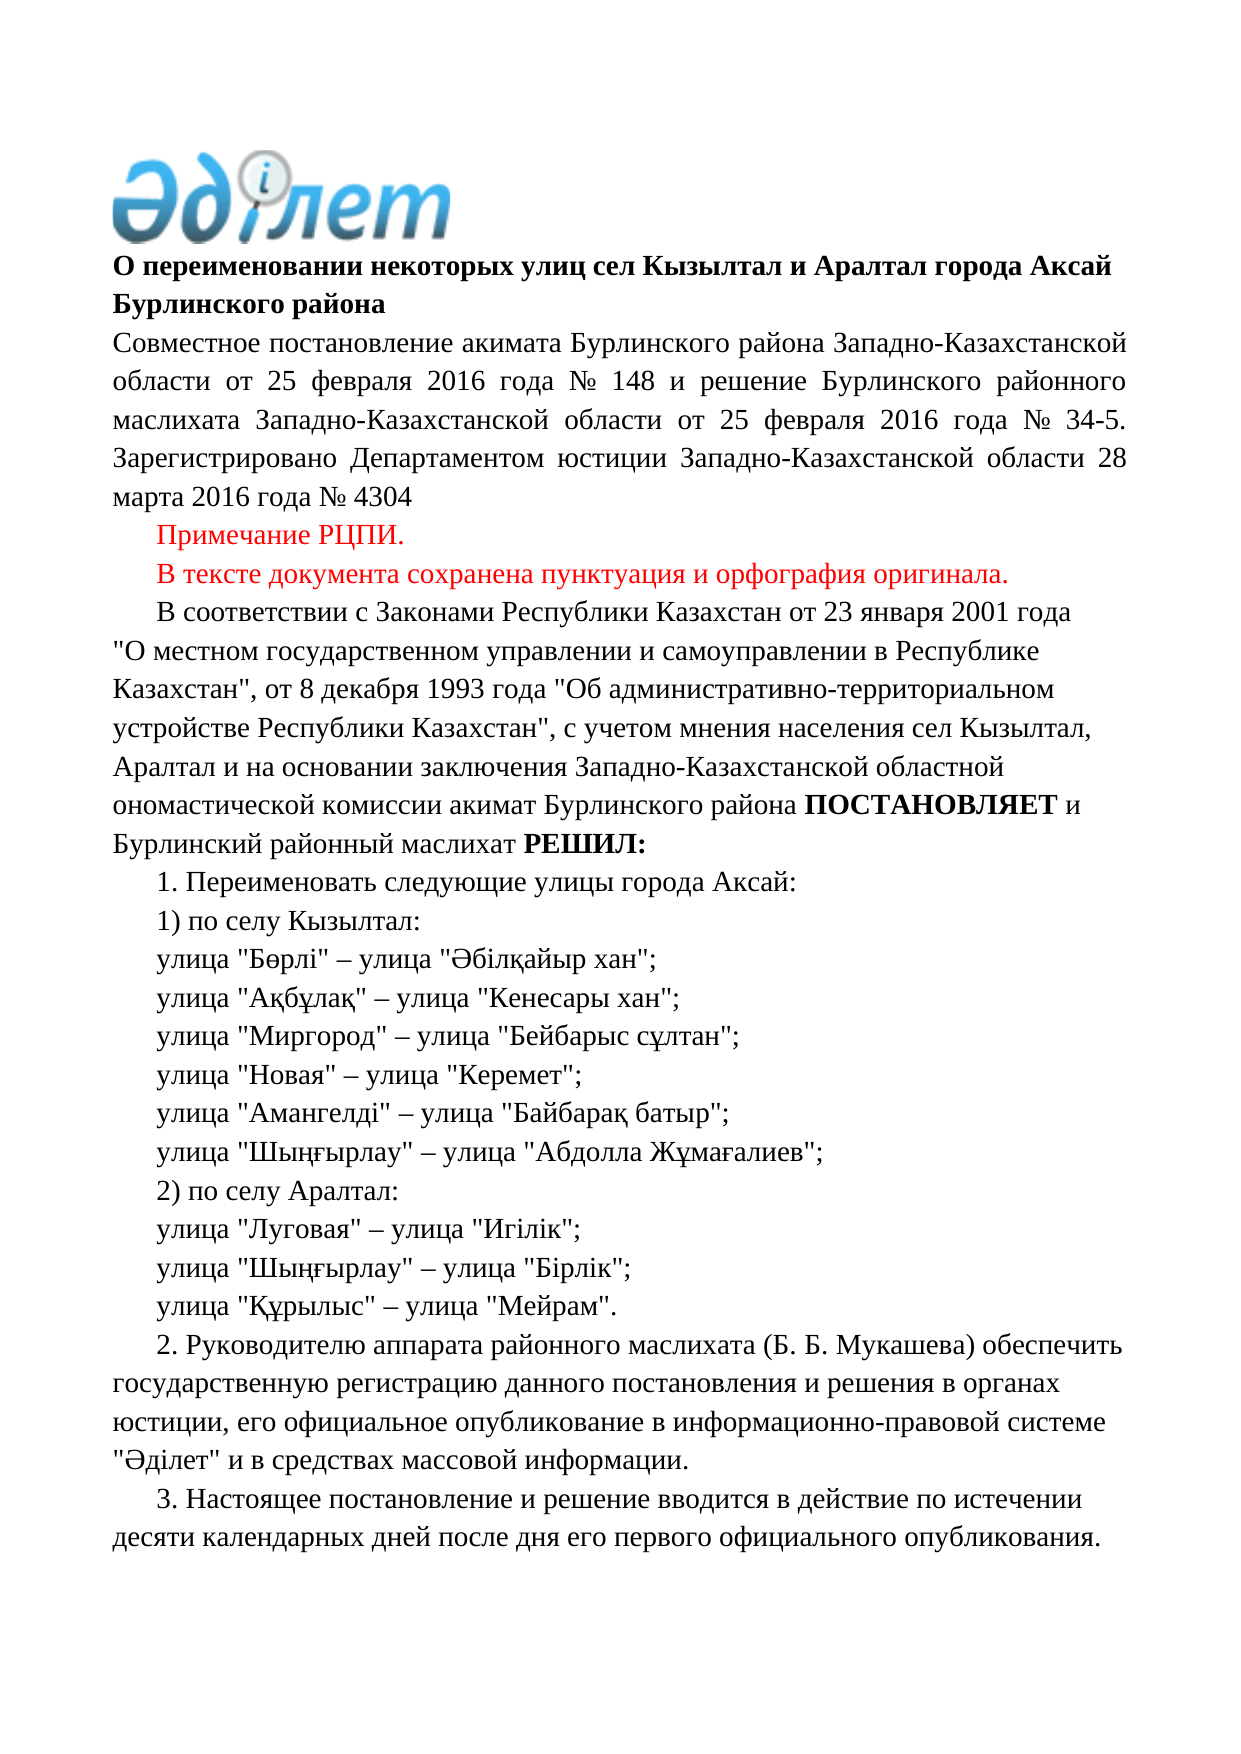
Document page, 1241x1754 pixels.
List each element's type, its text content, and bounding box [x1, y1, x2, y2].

text Примечание РЦПИ. В тексте документа сохранена пунктуация и орфография оригинала. В соответствии с Законами Республики Казахстан от 23 января 2001 года "О местном государственном управлении и самоуправлении в Республике Казахстан", от 8 декабря 1993 года "Об административно-территориальном устройстве Республики Казахстан", с учетом мнения населения сел Кызылтал, Аралтал и на основании заключения Западно-Казахстанской областной ономастической комиссии акимат Бурлинского района ПОСТАНОВЛЯЕТ и Бурлинский районный маслихат РЕШИЛ: 1. Переименовать следующие улицы города Аксай: 1) по селу Кызылтал: улица "Бөрлі" – улица "Әбілқайыр хан"; улица "Ақбұлақ" – улица "Кенесары хан"; улица "Миргород" – улица "Бейбарыс сұлтан"; улица "Новая" – улица "Керемет"; улица "Амангелді" – улица "Байбарақ батыр"; улица "Шыңғырлау" – улица "Абдолла Жұмағалиев"; 2) по селу Аралтал: улица "Луговая" – улица "Игілік"; улица "Шыңғырлау" – улица "Бірлік"; улица "Құрылыс" – улица "Мейрам". 2. Руководителю аппарата районного маслихата (Б. Б. Мукашева) обеспечить государственную регистрацию данного постановления и решения в органах юстиции, его официальное опубликование в информационно-правовой системе "Әділет" и в средствах массовой информации. 3. Настоящее постановление и решение вводится в действие по истечении десяти календарных дней после дня его первого официального опубликования. [112, 517, 1128, 1583]
text Совместное постановление акимата Бурлинского района Западно-Казахстанской области от 25 февраля 2016 года № 148 и решение Бурлинского районного маслихата Западно-Казахстанской области от 25 февраля 2016 года № 34-5. Зарегистрировано Департаментом юстиции Западно-Казахстанской области 28 марта 2016 года № 4304 [112, 325, 1128, 512]
text О переименовании некоторых улиц сел Кызылтал и Аралтал города Аксай Бурлинского района [112, 248, 1128, 320]
picture [112, 150, 451, 244]
